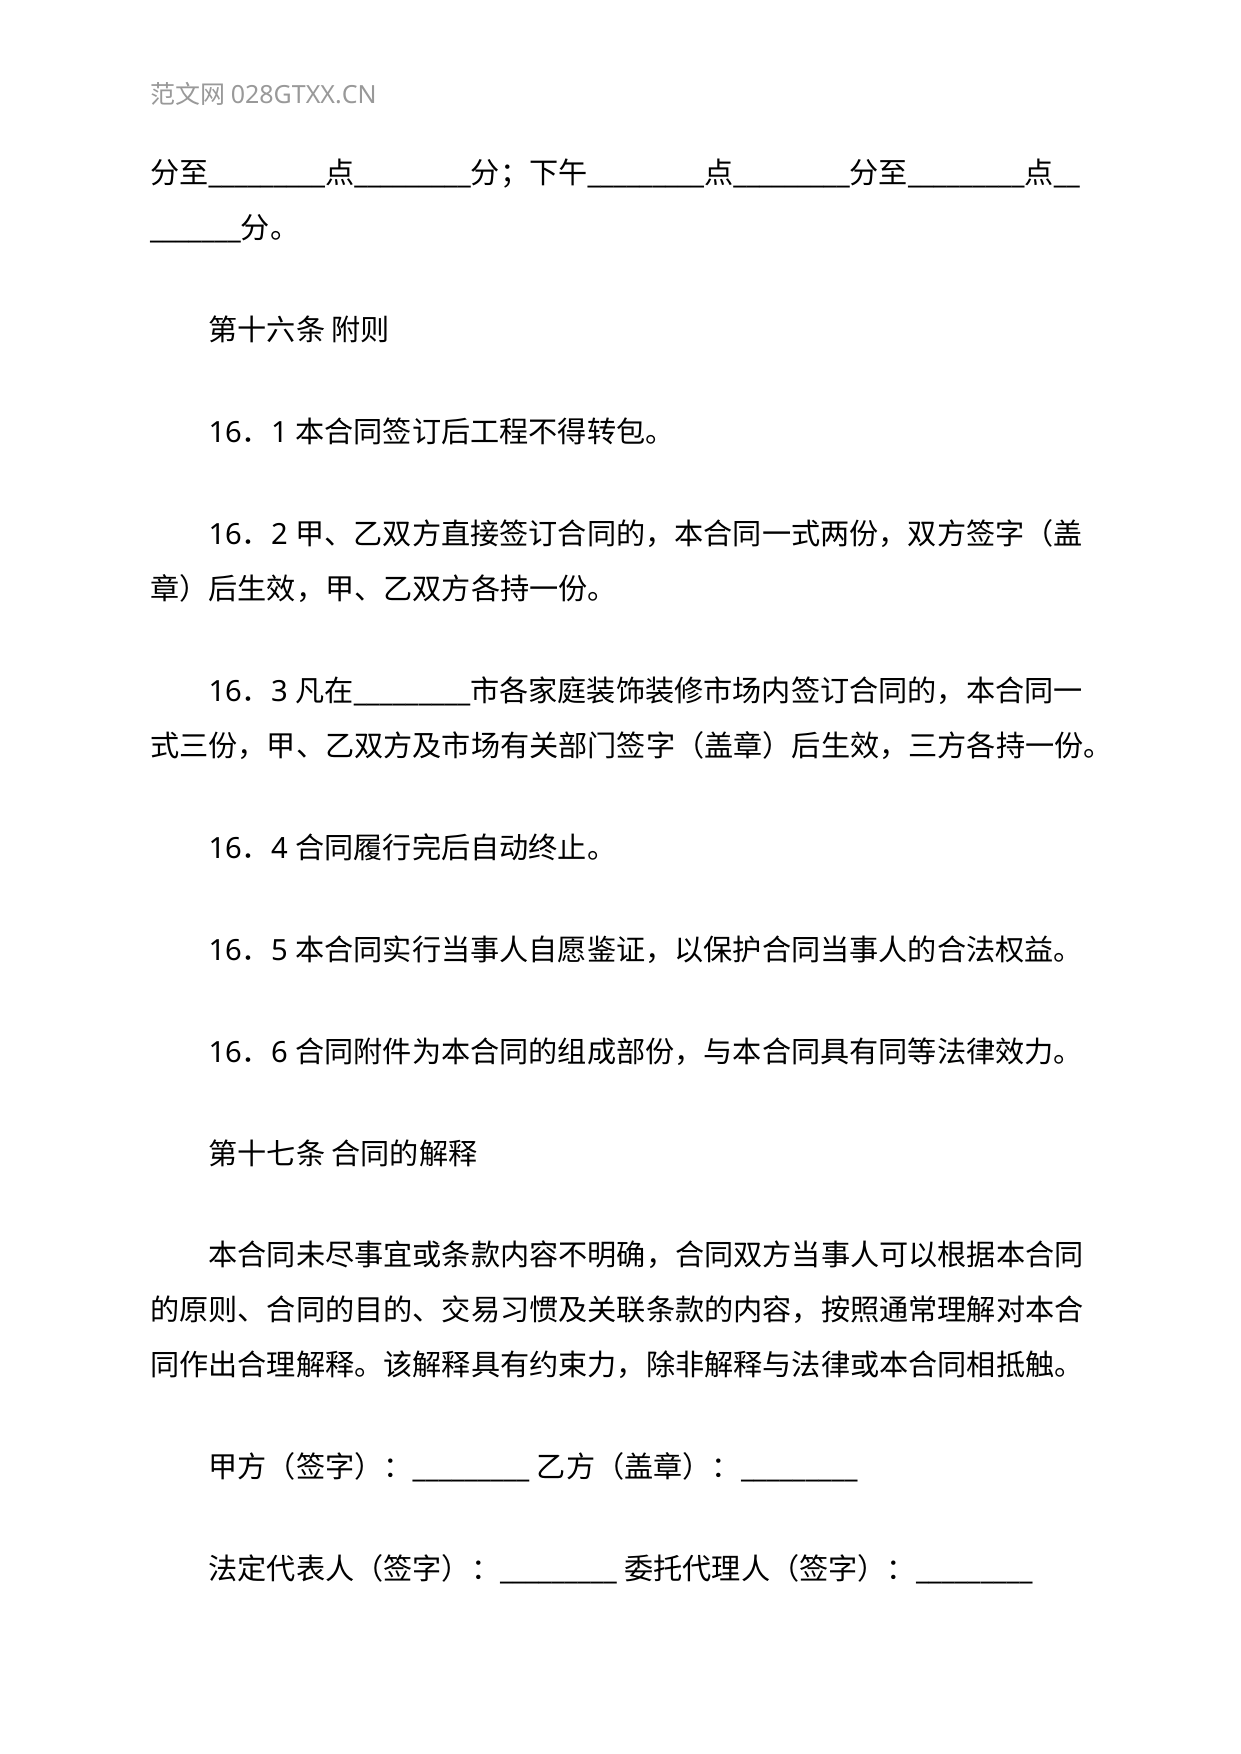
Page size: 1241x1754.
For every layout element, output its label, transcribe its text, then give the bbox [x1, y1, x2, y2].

text 16．2 甲、乙双方直接签订合同的，本合同一式两份，双方签字（盖章）后生效，甲、乙双方各持一份。 [150, 511, 1090, 608]
text 法定代表人（签字）：_________ 委托代理人（签字）：_________ [150, 1546, 1090, 1588]
text 第十七条 合同的解释 [150, 1130, 1090, 1172]
text 16．1 本合同签订后工程不得转包。 [150, 409, 1090, 451]
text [150, 150, 1090, 247]
text 16．4 合同履行完后自动终止。 [150, 824, 1090, 867]
text 16．3 凡在_________市各家庭装饰装修市场内签订合同的，本合同一式三份，甲、乙双方及市场有关部门签字（盖章）后生效，三方各持一份。 [150, 667, 1090, 765]
text 16．5 本合同实行当事人自愿鉴证，以保护合同当事人的合法权益。 [150, 926, 1090, 969]
text 本合同未尽事宜或条款内容不明确，合同双方当事人可以根据本合同的原则、合同的目的、交易习惯及关联条款的内容，按照通常理解对本合同作出合理解释。该解释具有约束力，除非解释与法律或本合同相抵触。 [150, 1232, 1090, 1384]
text 第十六条 附则 [150, 307, 1090, 349]
text 16．6 合同附件为本合同的组成部份，与本合同具有同等法律效力。 [150, 1028, 1090, 1071]
text 甲方（签字）：_________ 乙方（盖章）：_________ [150, 1443, 1090, 1486]
